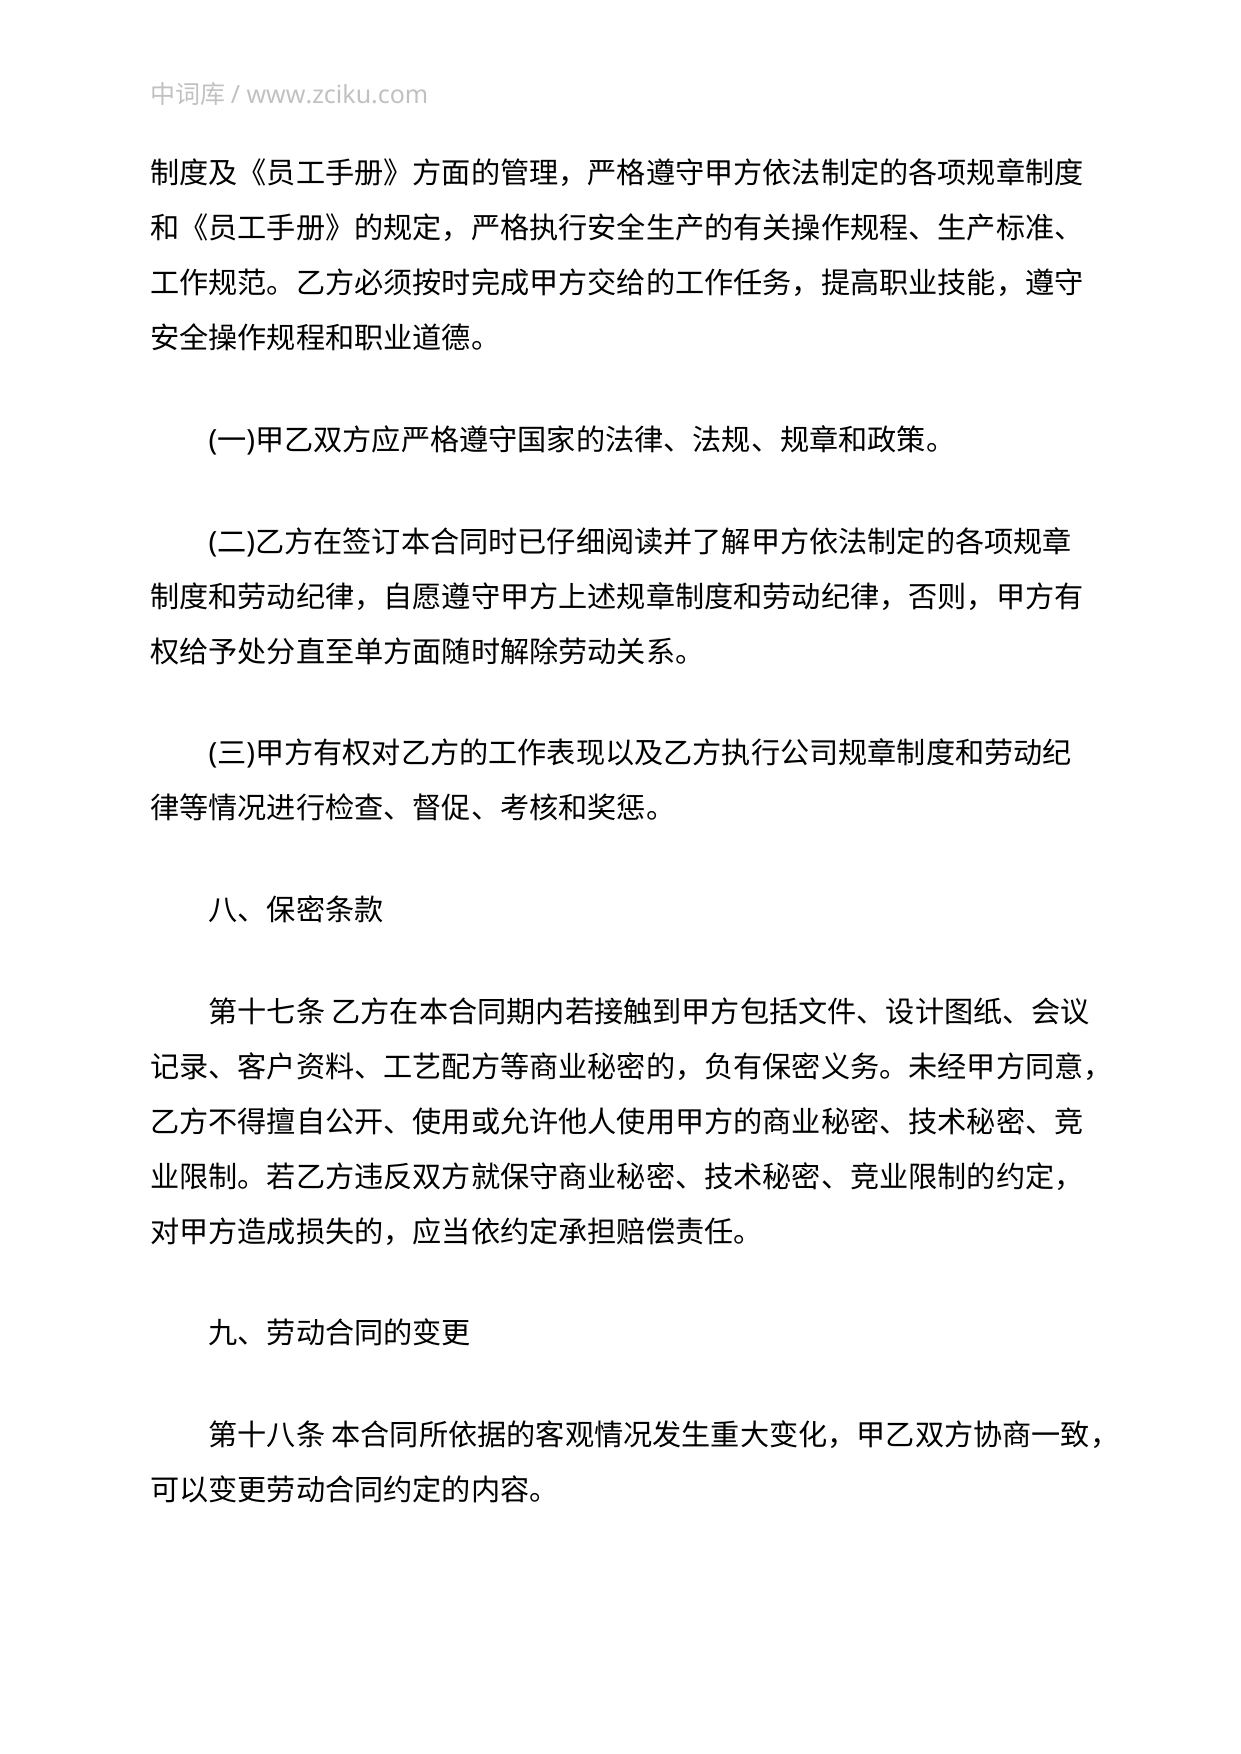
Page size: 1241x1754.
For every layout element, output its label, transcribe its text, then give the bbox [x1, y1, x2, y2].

text (三)甲方有权对乙方的工作表现以及乙方执行公司规章制度和劳动纪律等情况进行检查、督促、考核和奖惩。 [150, 730, 1090, 827]
text 第十七条 乙方在本合同期内若接触到甲方包括文件、设计图纸、会议记录、客户资料、工艺配方等商业秘密的，负有保密义务。未经甲方同意，乙方不得擅自公开、使用或允许他人使用甲方的商业秘密、技术秘密、竞业限制。若乙方违反双方就保守商业秘密、技术秘密、竞业限制的约定，对甲方造成损失的，应当依约定承担赔偿责任。 [150, 989, 1090, 1251]
text 八、保密条款 [150, 887, 1090, 929]
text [150, 150, 1090, 357]
text 第十八条 本合同所依据的客观情况发生重大变化，甲乙双方协商一致，可以变更劳动合同约定的内容。 [150, 1412, 1090, 1509]
text (二)乙方在签订本合同时已仔细阅读并了解甲方依法制定的各项规章制度和劳动纪律，自愿遵守甲方上述规章制度和劳动纪律，否则，甲方有权给予处分直至单方面随时解除劳动关系。 [150, 518, 1090, 671]
text (一)甲乙双方应严格遵守国家的法律、法规、规章和政策。 [150, 416, 1090, 459]
text 九、劳动合同的变更 [150, 1310, 1090, 1352]
